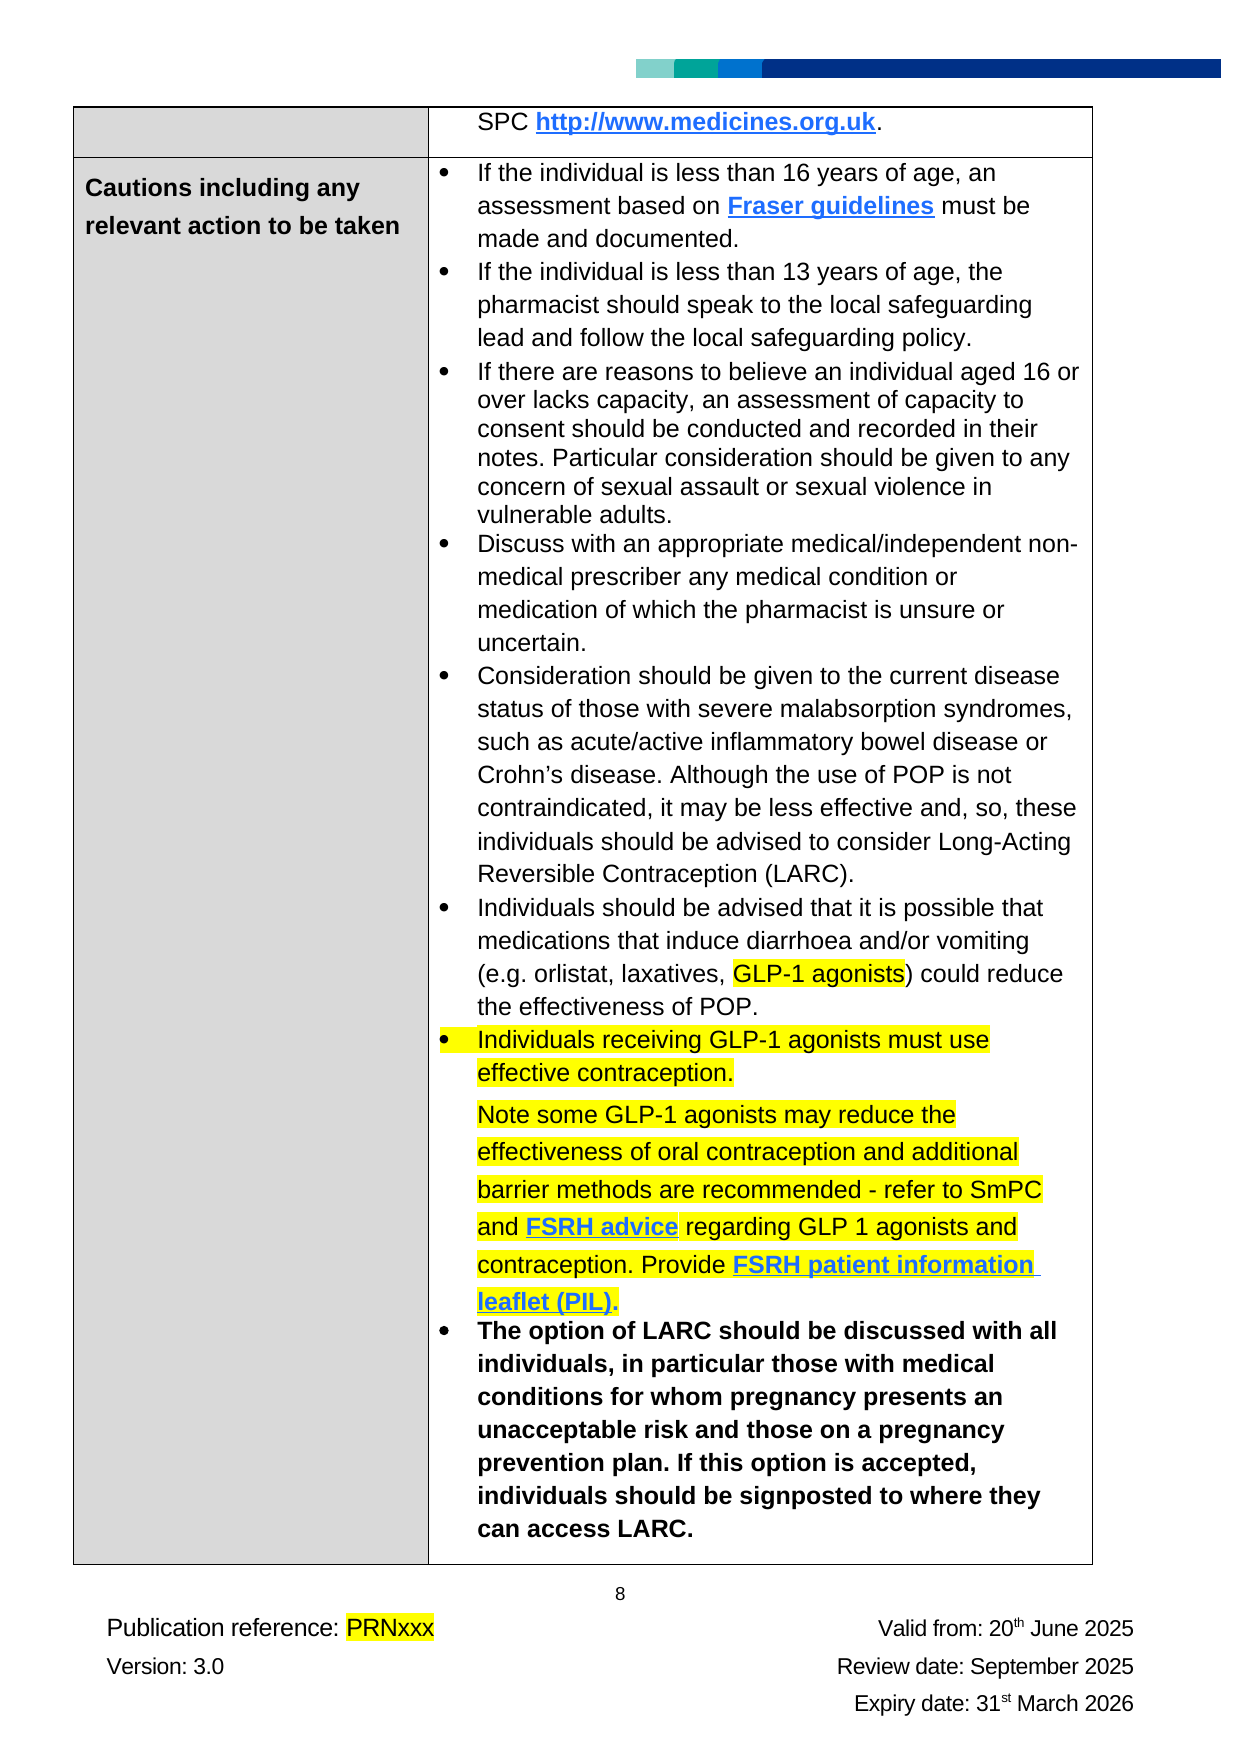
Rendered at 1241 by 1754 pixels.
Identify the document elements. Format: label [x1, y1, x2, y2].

table_cell [74, 108, 428, 157]
table_cell [74, 158, 428, 1564]
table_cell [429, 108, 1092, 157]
table_cell [429, 158, 1092, 1564]
